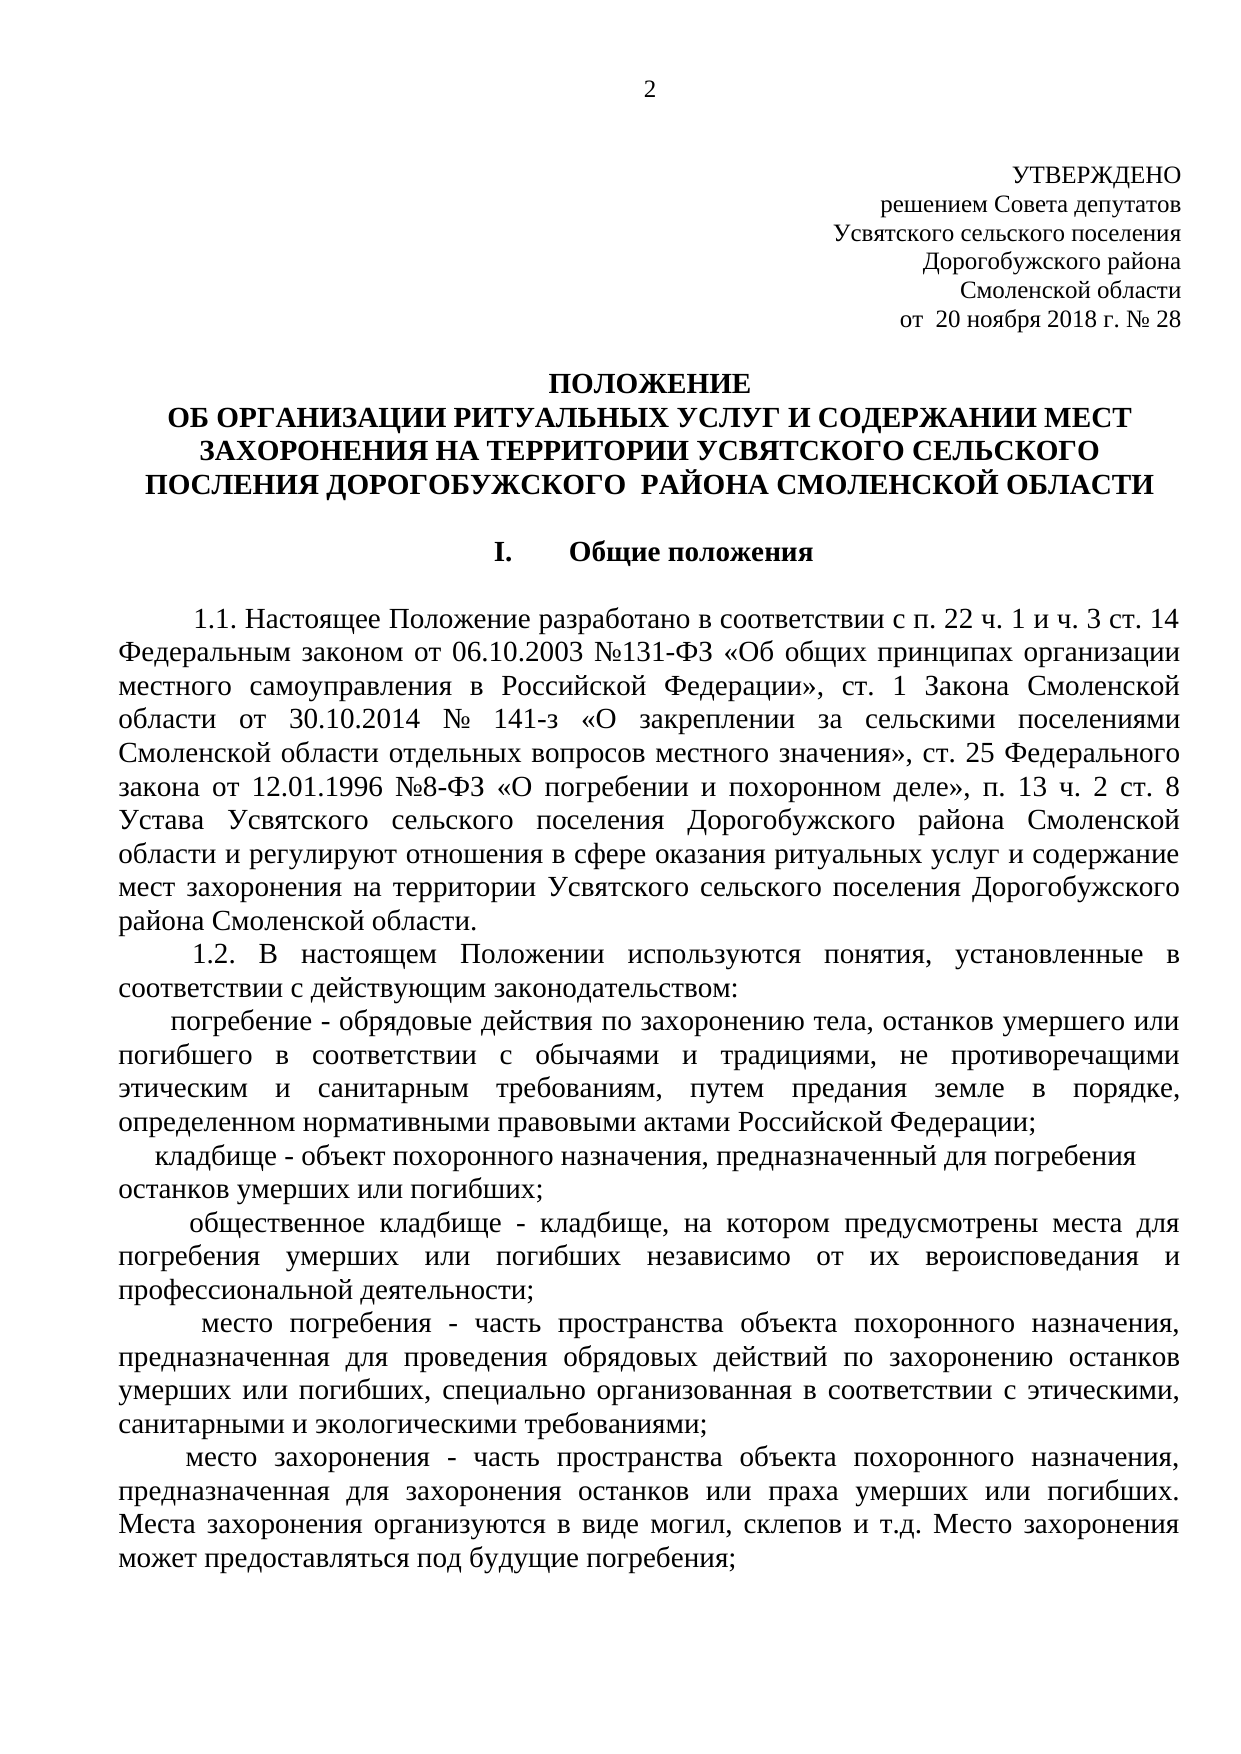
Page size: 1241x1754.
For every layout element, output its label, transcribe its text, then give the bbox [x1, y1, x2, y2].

text погребение - обрядовые действия по захоронению тела, останков умершего или погибшего в соответствии с обычаями и традициями, не противоречащими этическим и санитарным требованиям, путем предания земле в порядке, определенном нормативными правовыми актами Российской Федерации; [118, 1003, 1181, 1138]
text от 20 ноября 2018 г. № 28 [118, 304, 1181, 333]
text общественное кладбище - кладбище, на котором предусмотрены места для погребения умерших или погибших независимо от их вероисповедания и профессиональной деятельности; [118, 1205, 1181, 1305]
text ПОЛОЖЕНИЕ [118, 366, 1181, 400]
text 1.1. Настоящее Положение разработано в соответствии с п. 22 ч. 1 и ч. 3 ст. 14 Федеральным законом от 06.10.2003 №131-ФЗ «Об общих принципах организации местного самоуправления в Российской Федерации», ст. 1 Закона Смоленской области от 30.10.2014 № 141-з «О закреплении за сельскими поселениями Смоленской области отдельных вопросов местного значения», ст. 25 Федерального закона от 12.01.1996 №8-ФЗ «О погребении и похоронном деле», п. 13 ч. 2 ст. 8 Устава Усвятского сельского поселения Дорогобужского района Смоленской области и регулируют отношения в сфере оказания ритуальных услуг и содержание мест захоронения на территории Усвятского сельского поселения Дорогобужского района Смоленской области. [118, 601, 1181, 936]
text место захоронения - часть пространства объекта похоронного назначения, предназначенная для захоронения останков или праха умерших или погибших. Места захоронения организуются в виде могил, склепов и т.д. Место захоронения может предоставляться под будущие погребения; [118, 1439, 1181, 1574]
text Дорогобужского района [118, 246, 1181, 275]
text 1.2. В настоящем Положении используются понятия, установленные в соответствии с действующим законодательством: [118, 936, 1181, 1003]
text решением Совета депутатов [118, 189, 1181, 218]
text место погребения - часть пространства объекта похоронного назначения, предназначенная для проведения обрядовых действий по захоронению останков умерших или погибших, специально организованная в соответствии с этическими, санитарными и экологическими требованиями; [118, 1305, 1181, 1439]
text кладбище - объект похоронного назначения, предназначенный для погребения останков умерших или погибших; [118, 1138, 1181, 1205]
list Общие положения [126, 534, 1181, 567]
text Усвятского сельского поселения [118, 218, 1181, 246]
text ОБ ОРГАНИЗАЦИИ РИТУАЛЬНЫХ УСЛУГ И СОДЕРЖАНИИ МЕСТ ЗАХОРОНЕНИЯ НА ТЕРРИТОРИИ УСВЯТСКОГО СЕЛЬСКОГО ПОСЛЕНИЯ ДОРОГОБУЖСКОГО РАЙОНА СМОЛЕНСКОЙ ОБЛАСТИ [118, 400, 1181, 500]
text Смоленской области [118, 275, 1181, 304]
text УТВЕРЖДЕНО [118, 160, 1181, 189]
